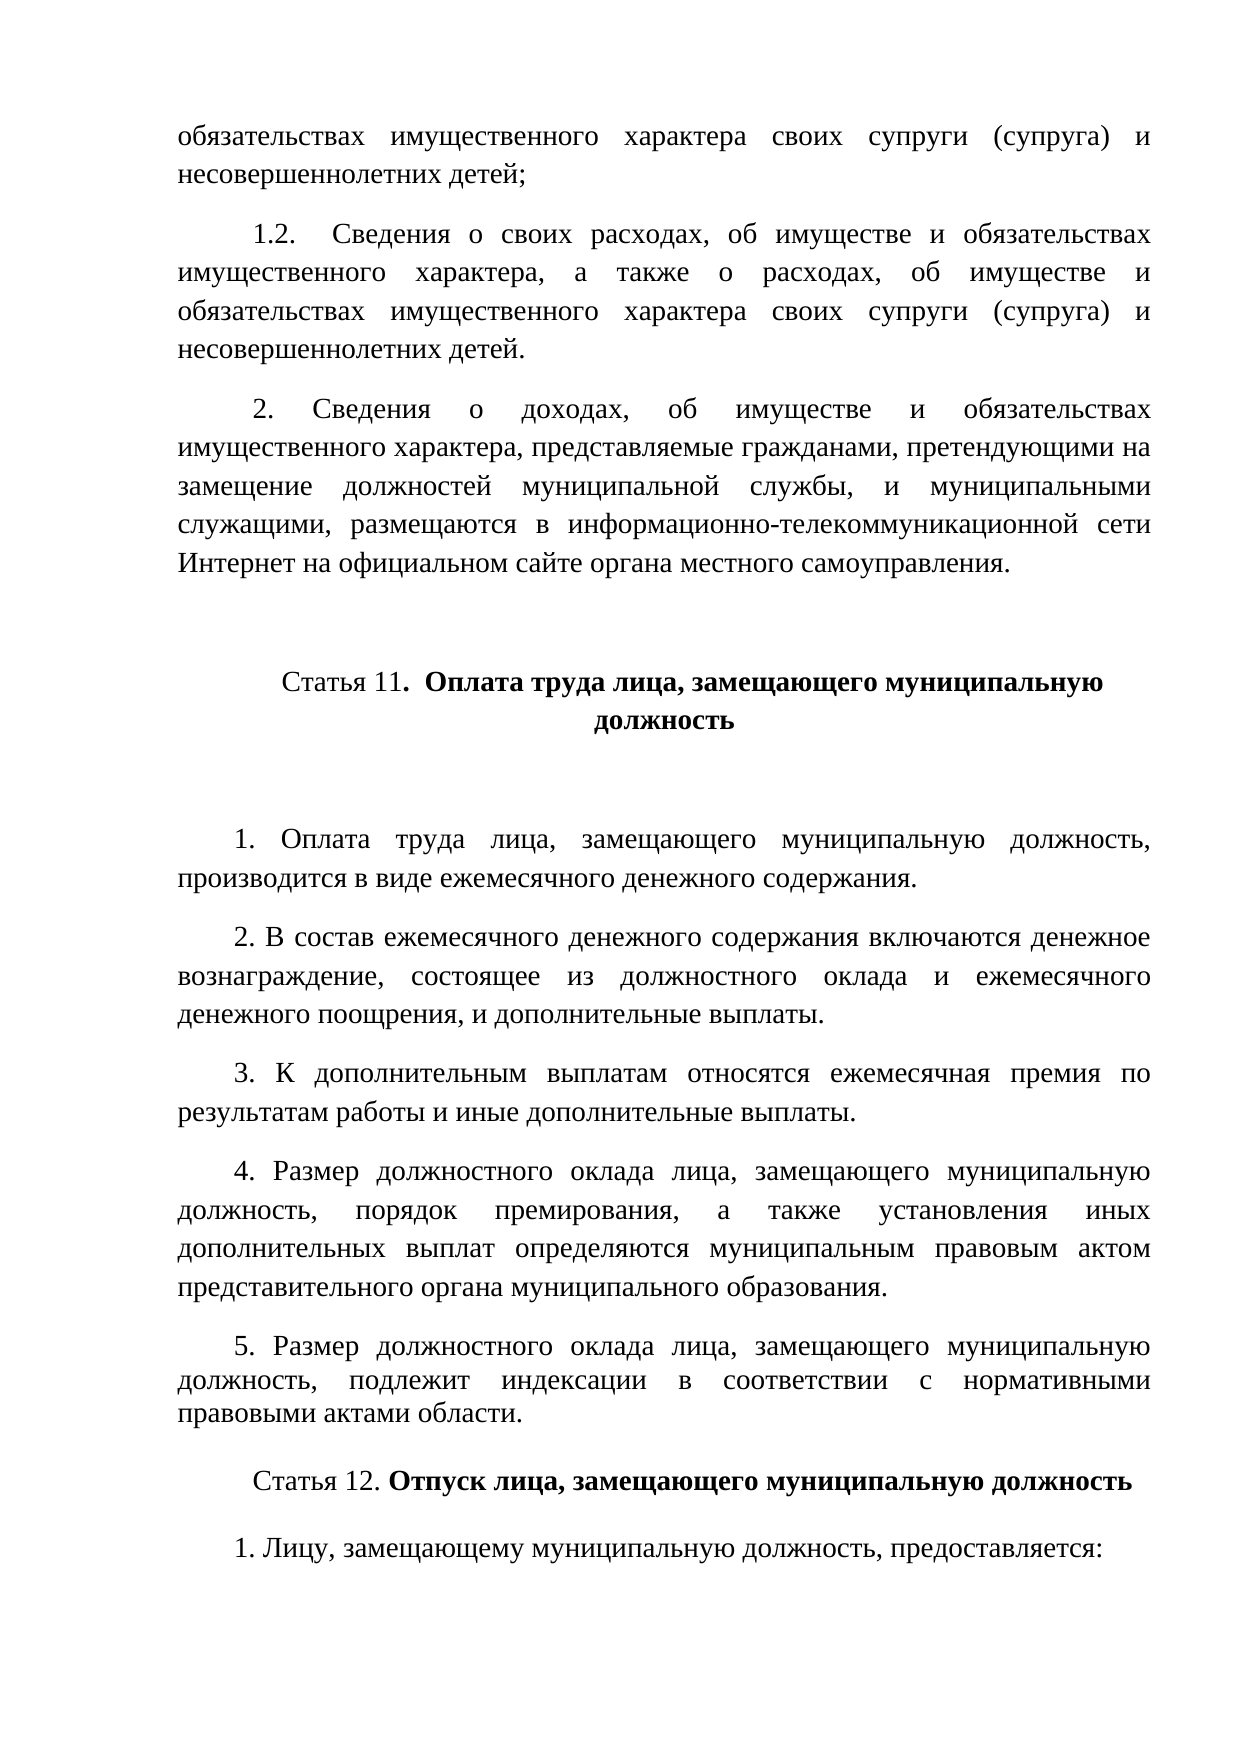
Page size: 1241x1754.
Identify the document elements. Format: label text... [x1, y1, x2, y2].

text 5. Размер должностного оклада лица, замещающего муниципальную должность, подлежит индексации в соответствии с нормативными правовыми актами области. [177, 1328, 1152, 1429]
text 4. Размер должностного оклада лица, замещающего муниципальную должность, порядок премирования, а также установления иных дополнительных выплат определяются муниципальным правовым актом представительного органа муниципального образования. [177, 1153, 1152, 1303]
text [177, 118, 1152, 190]
text 1. Оплата труда лица, замещающего муниципальную должность, производится в виде ежемесячного денежного содержания. [177, 821, 1152, 893]
text Статья 12. Отпуск лица, замещающего муниципальную должность [177, 1463, 1152, 1496]
text 2. Сведения о доходах, об имуществе и обязательствах имущественного характера, представляемые гражданами, претендующими на замещение должностей муниципальной службы, и муниципальными служащими, размещаются в информационно-телекоммуникационной сети Интернет на официальном сайте органа местного самоуправления. [177, 391, 1152, 579]
text 1. Лицу, замещающему муниципальную должность, предоставляется: [177, 1530, 1152, 1563]
text Статья 11. Оплата труда лица, замещающего муниципальную должность [177, 664, 1152, 736]
text 2. В состав ежемесячного денежного содержания включаются денежное вознаграждение, состоящее из должностного оклада и ежемесячного денежного поощрения, и дополнительные выплаты. [177, 919, 1152, 1030]
text 3. К дополнительным выплатам относятся ежемесячная премия по результатам работы и иные дополнительные выплаты. [177, 1056, 1152, 1128]
text 1.2. Сведения о своих расходах, об имуществе и обязательствах имущественного характера, а также о расходах, об имуществе и обязательствах имущественного характера своих супруги (супруга) и несовершеннолетних детей. [177, 216, 1152, 365]
